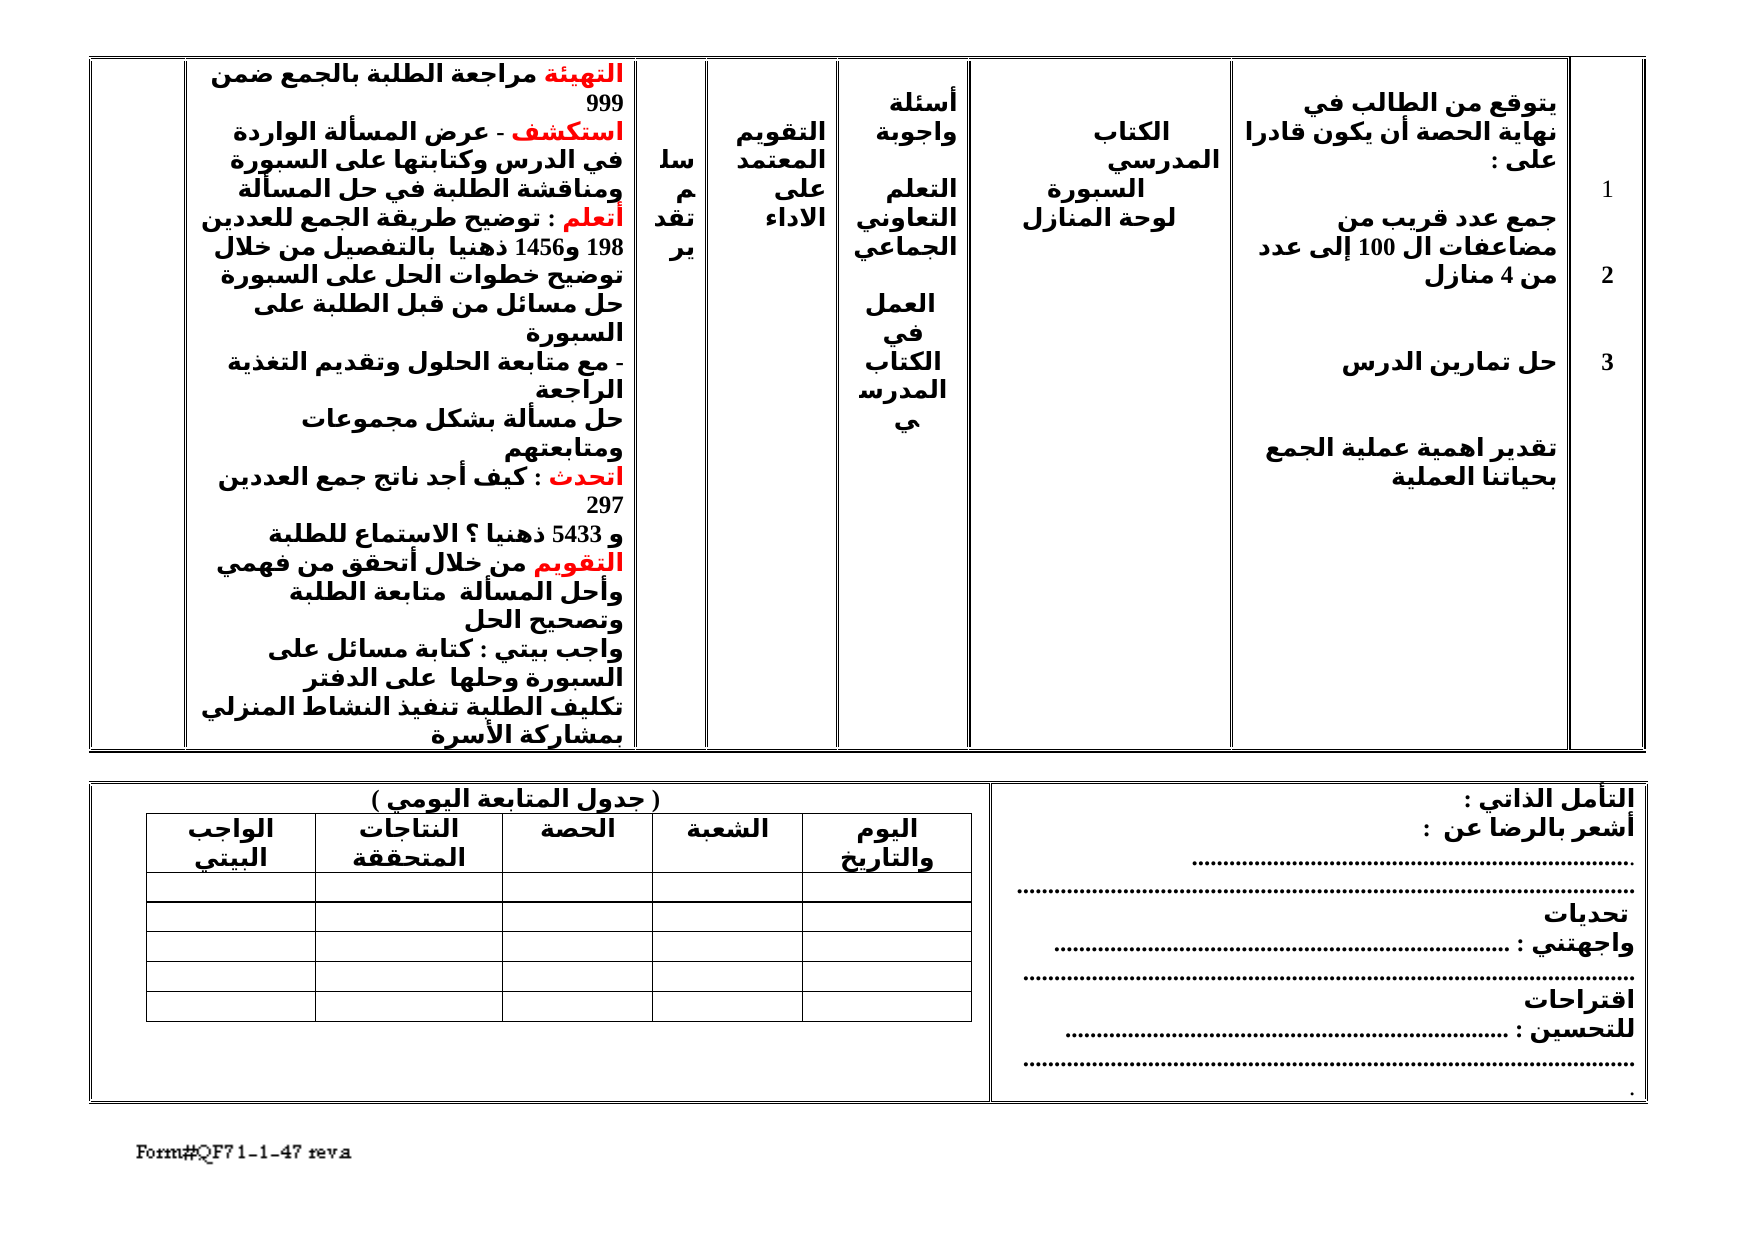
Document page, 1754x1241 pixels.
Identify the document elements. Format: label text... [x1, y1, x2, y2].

table_cell الكتاب المدرسي السبورة لوحة المنازل [969, 59, 1231, 749]
table_cell يتوقع من الطالب في نهاية الحصة أن يكون قادرا على : جمع عدد قريب من مضاعفات ال 100 إلى عدد من 4 منازل حل تمارين الدرس تقدير اهمية عملية الجمع بحياتنا العملية [1231, 59, 1567, 749]
table_cell [90, 59, 185, 749]
table_cell التقويم المعتمد على الاداء [706, 57, 838, 749]
table_header التأمل الذاتي : أشعر بالرضا عن : ....................................................................... ................................................................................................... تحديات واجهتني : ......................................................................... .................................................................................................. اقتراحات للتحسين : ....................................................................... .................................................................................................. . [992, 782, 1647, 1101]
table_header ( جدول المتابعة اليومي ) [90, 784, 989, 1101]
table_cell أسئلة واجوبة التعلم التعاوني الجماعي العمل في الكتاب المدرسي [838, 57, 969, 749]
table_cell سلم تقدير [635, 59, 706, 749]
picture [117, 1111, 420, 1171]
table_cell 1 2 3 [1571, 57, 1644, 749]
table_cell التهيئة مراجعة الطلبة بالجمع ضمن 999 استكشف - عرض المسألة الواردة في الدرس وكتابتها على السبورة ومناقشة الطلبة في حل المسألة أتعلم : توضيح طريقة الجمع للعددين 198 و1456 ذهنيا بالتفصيل من خلال توضيح خطوات الحل على السبورة حل مسائل من قبل الطلبة على السبورة - مع متابعة الحلول وتقديم التغذية الراجعة حل مسألة بشكل مجموعات ومتابعتهم اتحدث : كيف أجد ناتج جمع العددين 297 و 5433 ذهنيا ؟ الاستماع للطلبة التقويم من خلال أتحقق من فهمي وأحل المسألة متابعة الطلبة وتصحيح الحل واجب بيتي : كتابة مسائل على السبورة وحلها على الدفتر تكليف الطلبة تنفيذ النشاط المنزلي بمشاركة الأسرة [185, 59, 635, 749]
